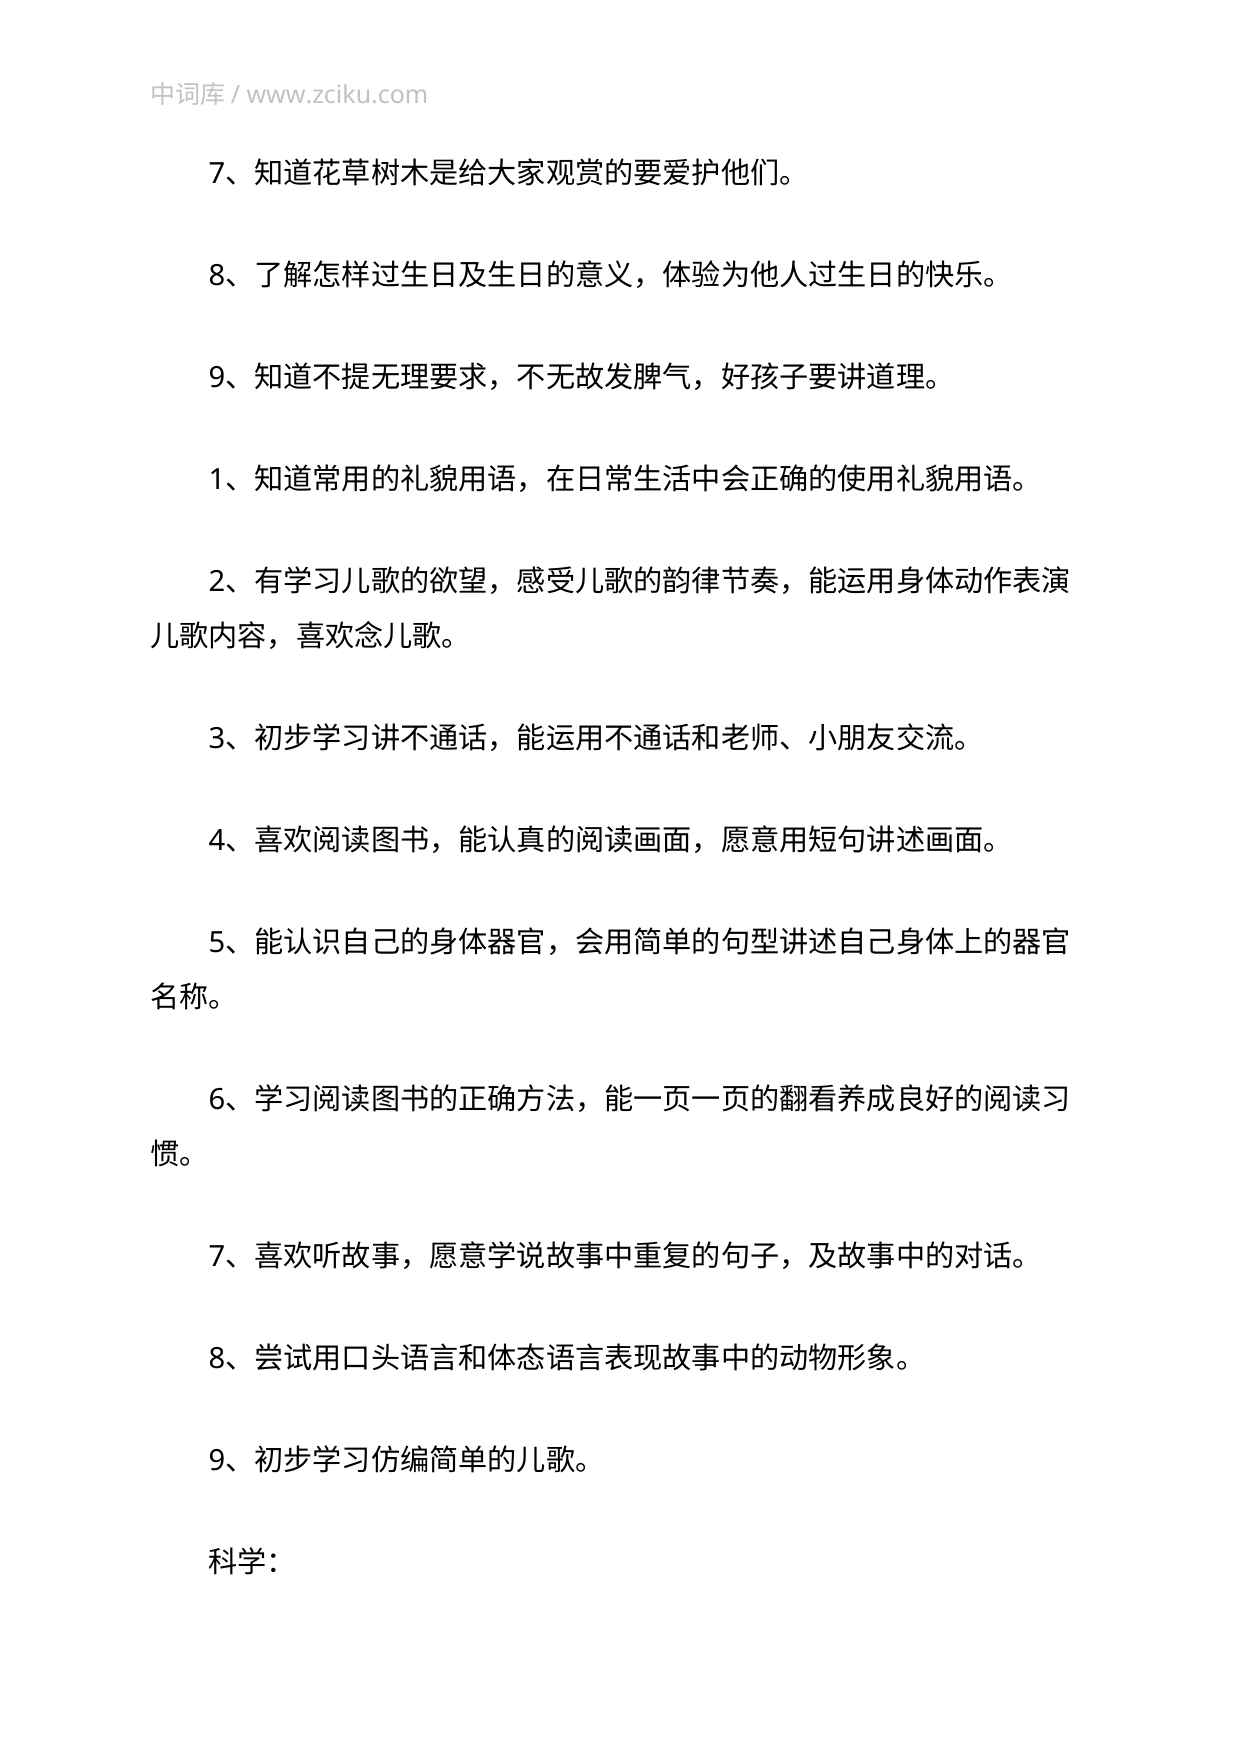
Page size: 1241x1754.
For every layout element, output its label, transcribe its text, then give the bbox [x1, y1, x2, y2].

text 科学： [150, 1538, 1090, 1580]
text 5、能认识自己的身体器官，会用简单的句型讲述自己身体上的器官名称。 [150, 919, 1090, 1016]
text 6、学习阅读图书的正确方法，能一页一页的翻看养成良好的阅读习惯。 [150, 1075, 1090, 1173]
text 4、喜欢阅读图书，能认真的阅读画面，愿意用短句讲述画面。 [150, 817, 1090, 859]
text 8、了解怎样过生日及生日的意义，体验为他人过生日的快乐。 [150, 252, 1090, 294]
text 3、初步学习讲不通话，能运用不通话和老师、小朋友交流。 [150, 715, 1090, 757]
text 8、尝试用口头语言和体态语言表现故事中的动物形象。 [150, 1334, 1090, 1377]
text 2、有学习儿歌的欲望，感受儿歌的韵律节奏，能运用身体动作表演儿歌内容，喜欢念儿歌。 [150, 558, 1090, 655]
text 9、知道不提无理要求，不无故发脾气，好孩子要讲道理。 [150, 354, 1090, 396]
text 7、喜欢听故事，愿意学说故事中重复的句子，及故事中的对话。 [150, 1232, 1090, 1274]
text 7、知道花草树木是给大家观赏的要爱护他们。 [150, 150, 1090, 192]
text 1、知道常用的礼貌用语，在日常生活中会正确的使用礼貌用语。 [150, 456, 1090, 498]
text 9、初步学习仿编简单的儿歌。 [150, 1436, 1090, 1478]
